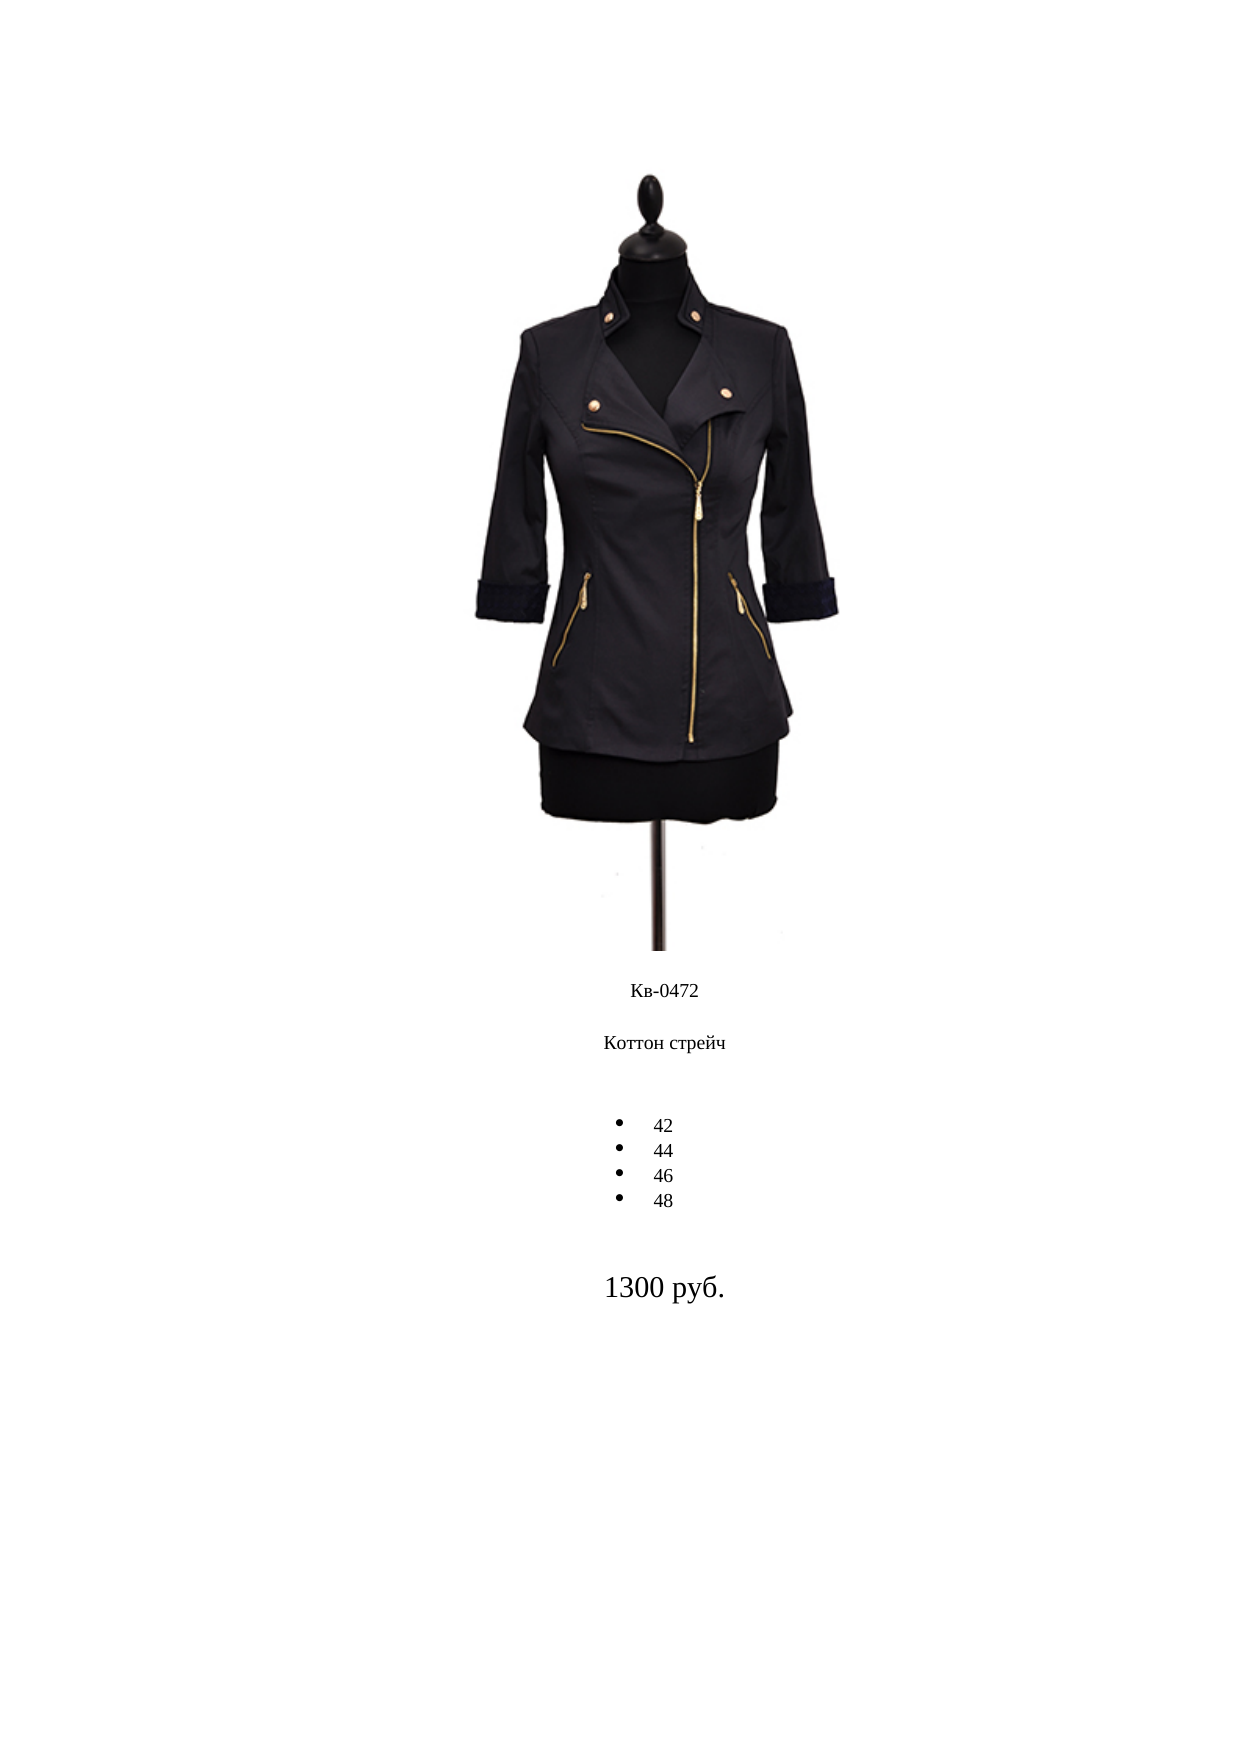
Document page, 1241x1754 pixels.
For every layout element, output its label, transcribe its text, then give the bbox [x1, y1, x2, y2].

list 46 [137, 1162, 1152, 1187]
list 42 [137, 1112, 1152, 1137]
text 1300 руб. [177, 1269, 1152, 1304]
text Кв-0472 [177, 979, 1152, 1002]
picture [352, 118, 977, 951]
list 44 [137, 1137, 1152, 1162]
list 48 [137, 1187, 1152, 1212]
text Коттон стрейч [177, 1031, 1152, 1054]
